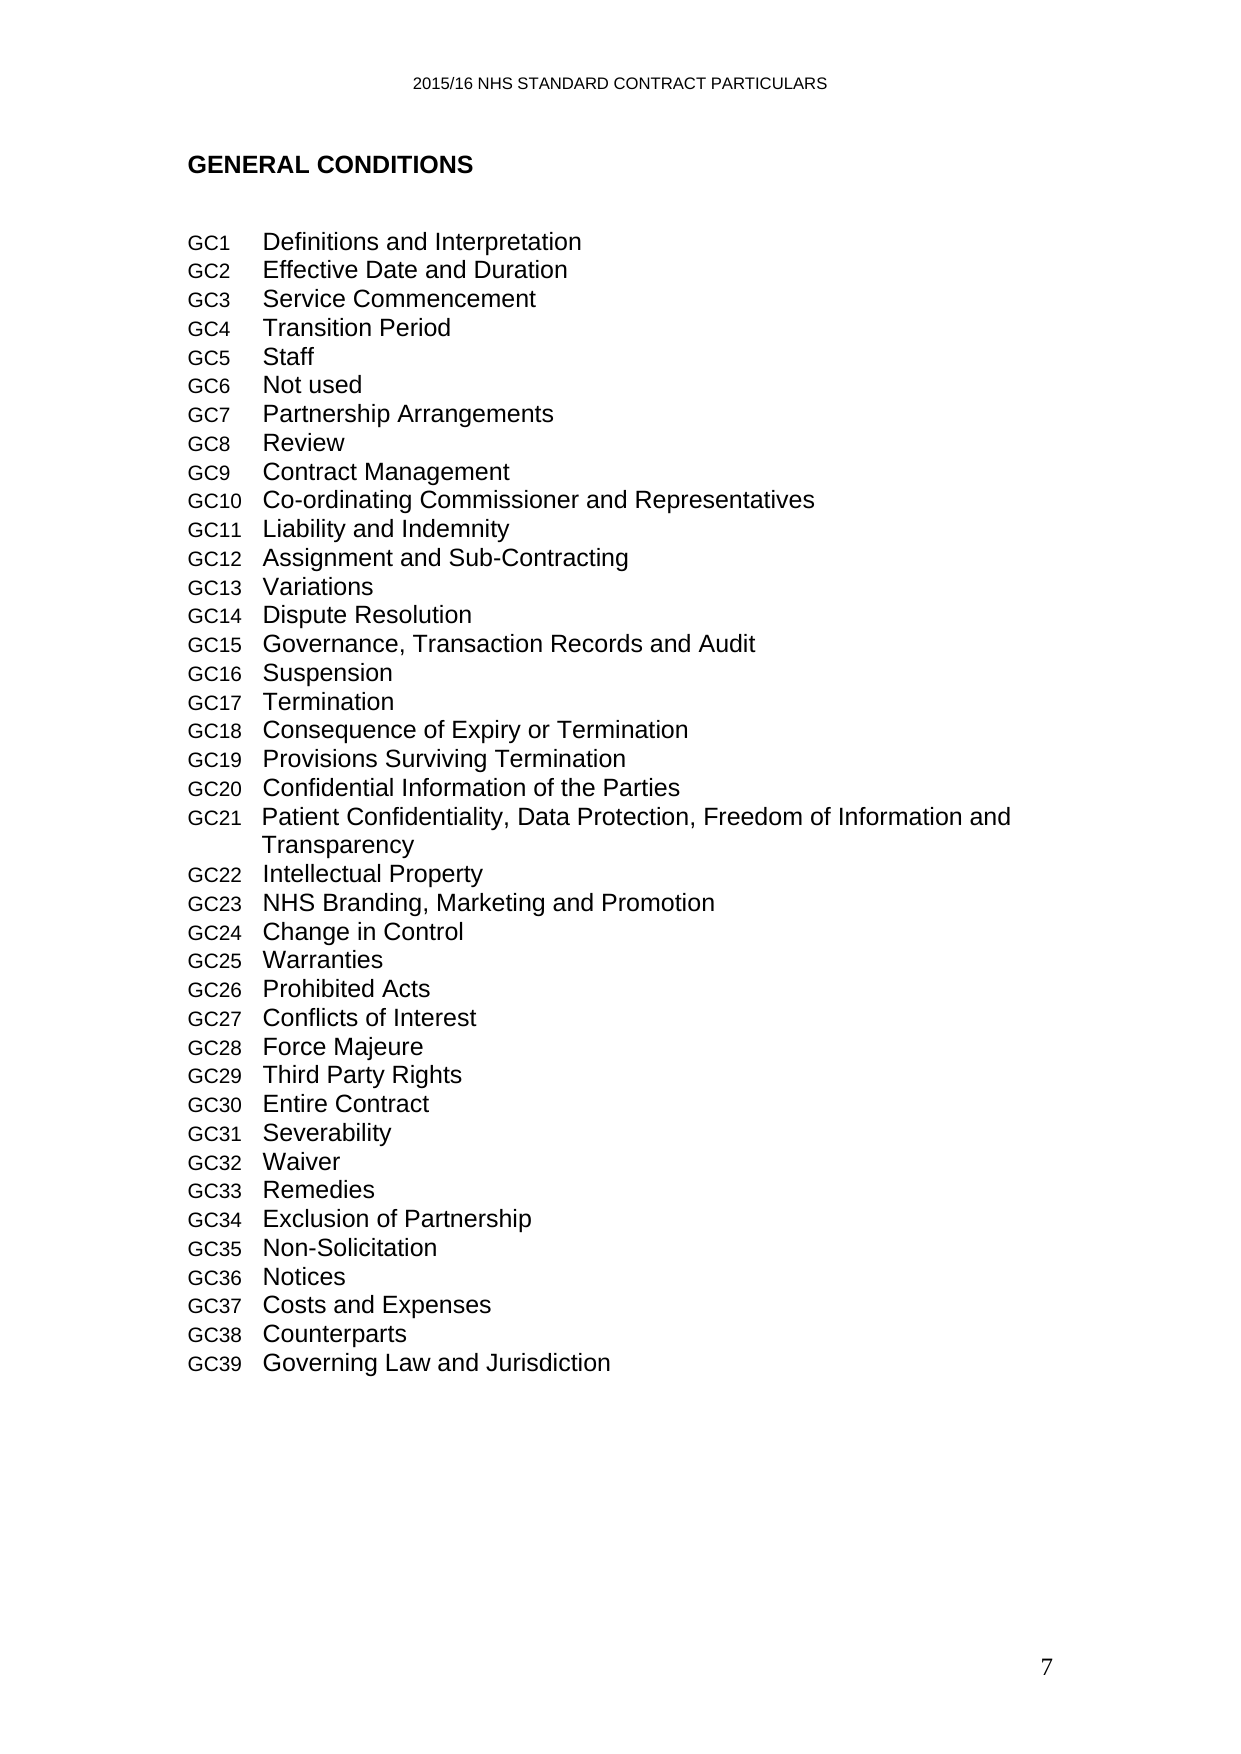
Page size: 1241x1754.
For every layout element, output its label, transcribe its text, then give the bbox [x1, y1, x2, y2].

text GC39 Governing Law and Jurisdiction [187, 1348, 1053, 1377]
text GC22 Intellectual Property [187, 859, 1053, 888]
text GC16 Suspension [187, 658, 1053, 687]
text GC34 Exclusion of Partnership [187, 1204, 1053, 1233]
text GC9 Contract Management [187, 457, 1053, 485]
text GC20 Confidential Information of the Parties [187, 773, 1053, 802]
text GC6 Not used [187, 370, 1053, 399]
text GC8 Review [187, 428, 1053, 457]
text GC32 Waiver [187, 1147, 1053, 1175]
text GENERAL CONDITIONS [187, 150, 1053, 179]
text GC11 Liability and Indemnity [187, 514, 1053, 543]
text GC29 Third Party Rights [187, 1060, 1053, 1089]
text GC15 Governance, Transaction Records and Audit [187, 629, 1053, 658]
text GC18 Consequence of Expiry or Termination [187, 715, 1053, 744]
text GC35 Non-Solicitation [187, 1233, 1053, 1262]
text GC27 Conflicts of Interest [187, 1003, 1053, 1032]
text GC26 Prohibited Acts [187, 974, 1053, 1003]
text GC12 Assignment and Sub-Contracting [187, 543, 1053, 572]
text GC7 Partnership Arrangements [187, 399, 1053, 428]
text GC3 Service Commencement [187, 284, 1053, 313]
text GC5 Staff [187, 342, 1053, 370]
text GC36 Notices [187, 1262, 1053, 1290]
text GC24 Change in Control [187, 917, 1053, 945]
text GC37 Costs and Expenses [187, 1290, 1053, 1319]
text GC2 Effective Date and Duration [187, 255, 1053, 284]
text GC1 Definitions and Interpretation [187, 227, 1053, 255]
text GC19 Provisions Surviving Termination [187, 744, 1053, 773]
text GC10 Co-ordinating Commissioner and Representatives [187, 485, 1053, 514]
text GC33 Remedies [187, 1175, 1053, 1204]
text GC14 Dispute Resolution [187, 600, 1053, 629]
text GC23 NHS Branding, Marketing and Promotion [187, 888, 1053, 917]
text GC17 Termination [187, 687, 1053, 715]
text GC21 Patient Confidentiality, Data Protection, Freedom of Information and Transparency [187, 802, 1053, 859]
text GC13 Variations [187, 572, 1053, 600]
text GC31 Severability [187, 1118, 1053, 1147]
text GC30 Entire Contract [187, 1089, 1053, 1118]
text GC38 Counterparts [187, 1319, 1053, 1348]
text GC25 Warranties [187, 945, 1053, 974]
text GC4 Transition Period [187, 313, 1053, 342]
text GC28 Force Majeure [187, 1032, 1053, 1060]
